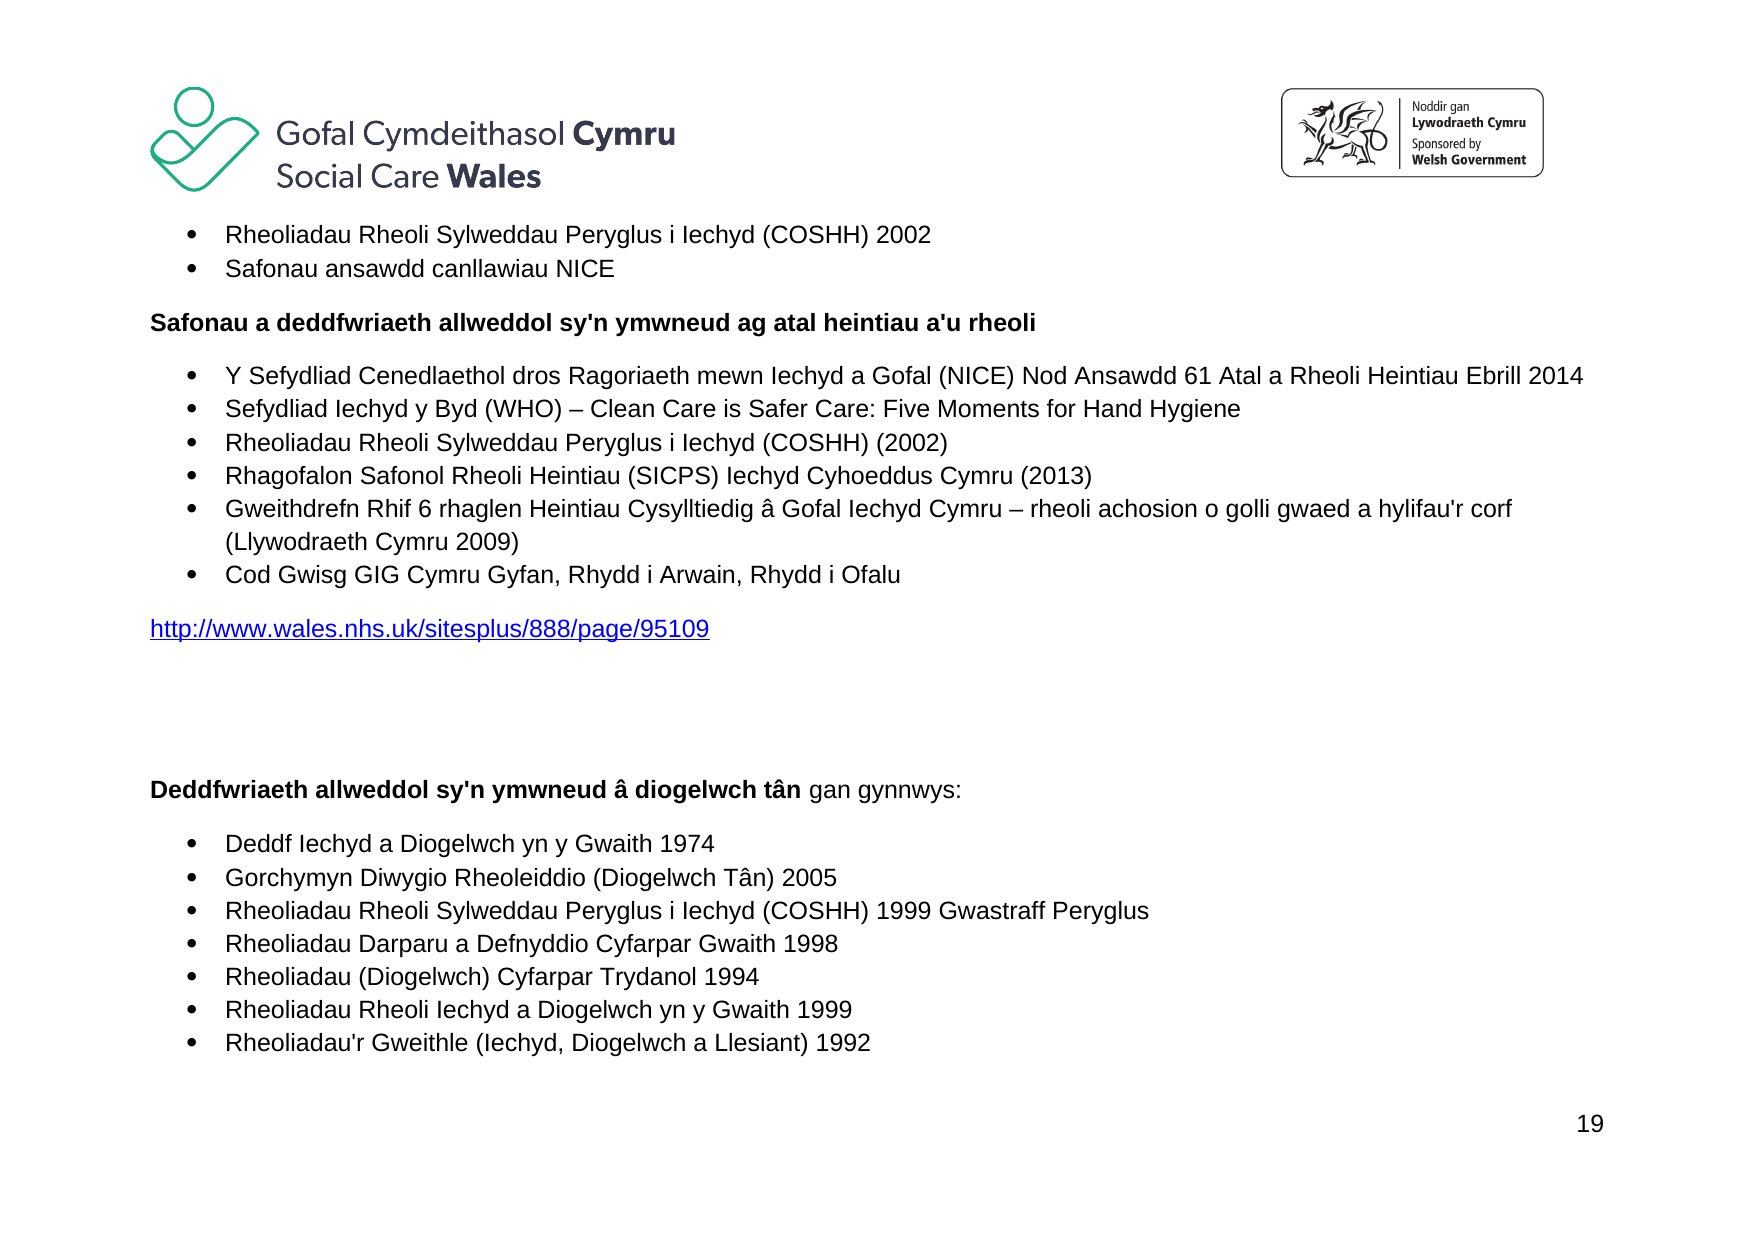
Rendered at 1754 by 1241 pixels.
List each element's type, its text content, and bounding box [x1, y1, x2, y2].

picture [1275, 73, 1551, 192]
list Y Sefydliad Cenedlaethol dros Ragoriaeth mewn Iechyd a Gofal (NICE) Nod Ansawdd 61 Atal a Rheoli Heintiau Ebrill 2014 [187, 361, 1604, 390]
list Rheoliadau Rheoli Sylweddau Peryglus i Iechyd (COSHH) 2002 [187, 220, 1604, 249]
list Deddf Iechyd a Diogelwch yn y Gwaith 1974 [187, 829, 1604, 858]
list Safonau ansawdd canllawiau NICE [187, 253, 1604, 282]
list Gorchymyn Diwygio Rheoleiddio (Diogelwch Tân) 2005 [187, 862, 1604, 891]
text http://www.wales.nhs.uk/sitesplus/888/page/95109 [150, 614, 1604, 643]
list Gweithdrefn Rhif 6 rhaglen Heintiau Cysylltiedig â Gofal Iechyd Cymru – rheoli achosion o golli gwaed a hylifau'r corf (Llywodraeth Cymru 2009) [187, 494, 1604, 556]
text Deddfwriaeth allweddol sy'n ymwneud â diogelwch tân gan gynnwys: [150, 776, 1604, 804]
list Rheoliadau Darparu a Defnyddio Cyfarpar Gwaith 1998 [187, 929, 1604, 958]
list Sefydliad Iechyd y Byd (WHO) – Clean Care is Safer Care: Five Moments for Hand Hygiene [187, 394, 1604, 423]
list Rheoliadau Rheoli Sylweddau Peryglus i Iechyd (COSHH) 1999 Gwastraff Peryglus [187, 896, 1604, 924]
list Rheoliadau Rheoli Sylweddau Peryglus i Iechyd (COSHH) (2002) [187, 428, 1604, 456]
list Rheoliadau Rheoli Iechyd a Diogelwch yn y Gwaith 1999 [187, 995, 1604, 1024]
text Safonau a deddfwriaeth allweddol sy'n ymwneud ag atal heintiau a'u rheoli [150, 307, 1604, 336]
list Cod Gwisg GIG Cymru Gyfan, Rhydd i Arwain, Rhydd i Ofalu [187, 560, 1604, 589]
picture [150, 87, 675, 192]
list Rhagofalon Safonol Rheoli Heintiau (SICPS) Iechyd Cyhoeddus Cymru (2013) [187, 461, 1604, 489]
list Rheoliadau'r Gweithle (Iechyd, Diogelwch a Llesiant) 1992 [187, 1028, 1604, 1057]
list Rheoliadau (Diogelwch) Cyfarpar Trydanol 1994 [187, 962, 1604, 991]
